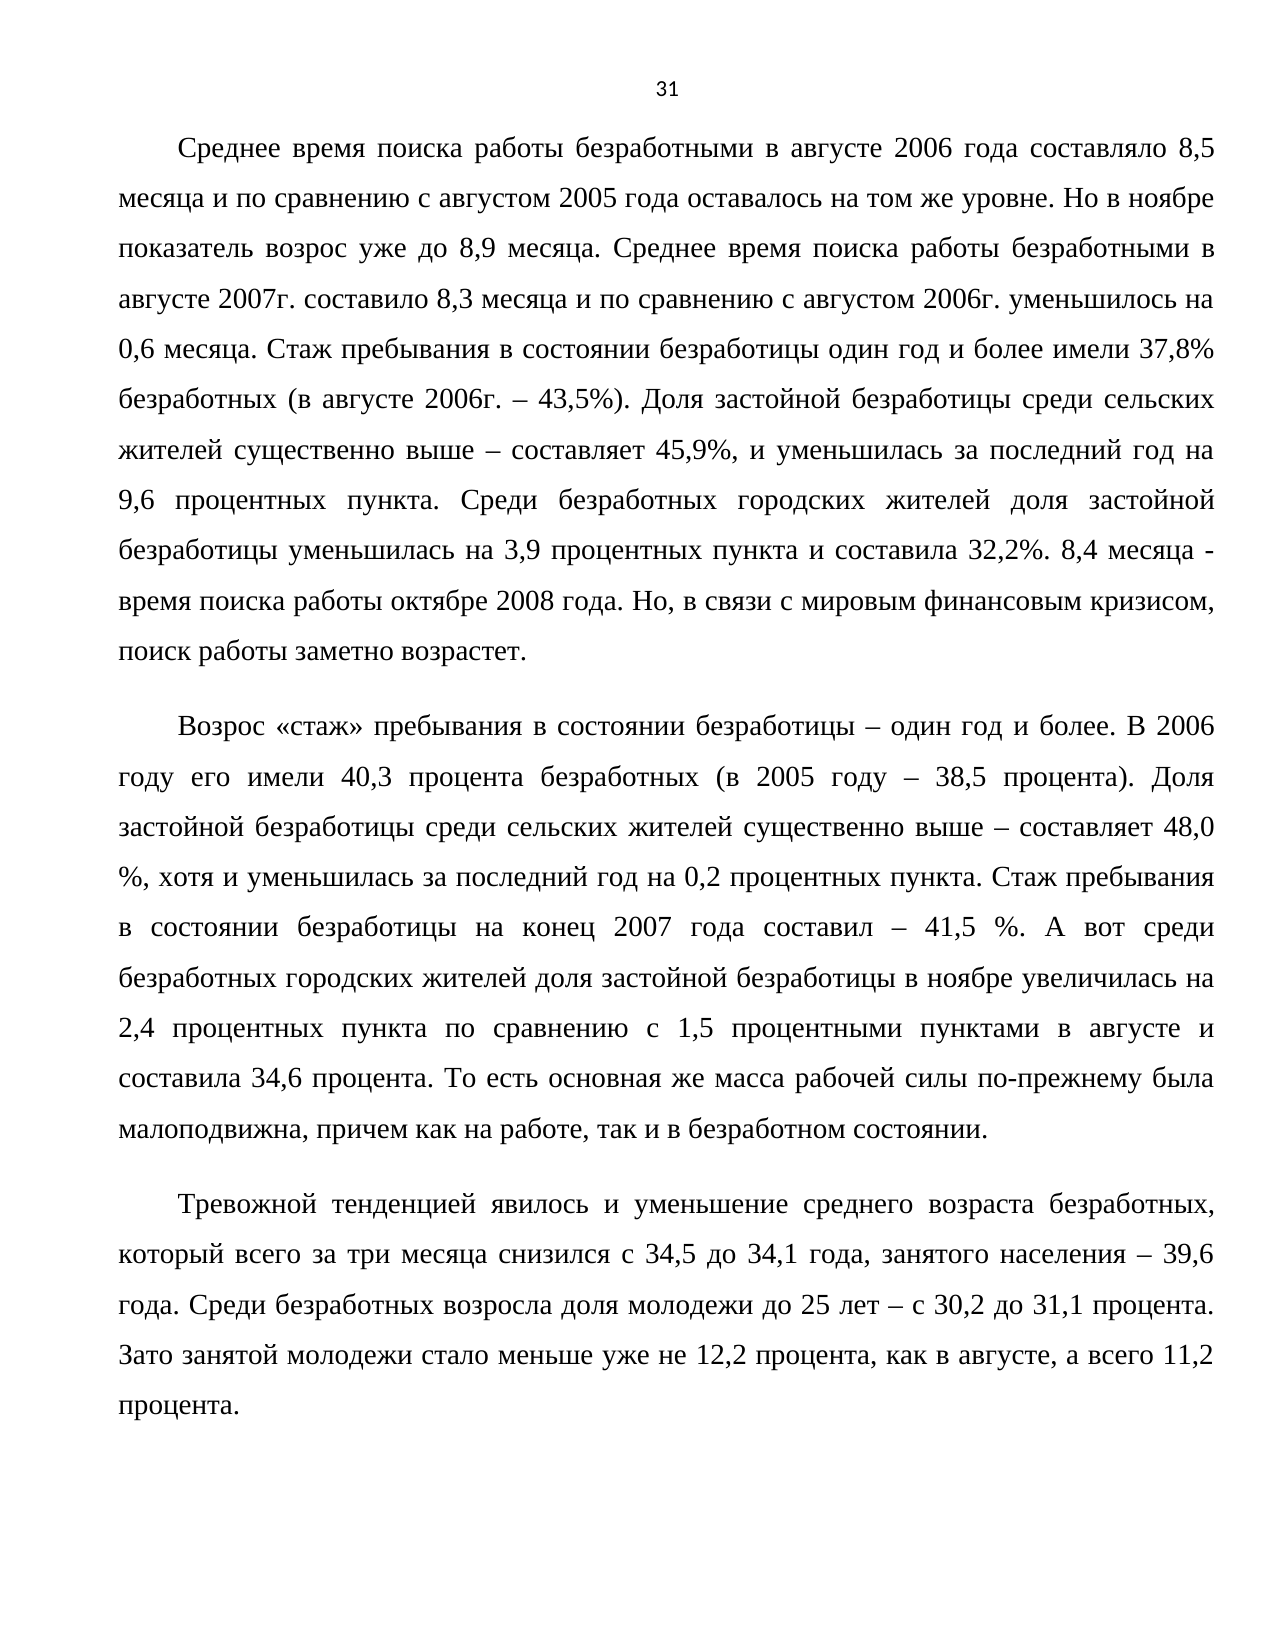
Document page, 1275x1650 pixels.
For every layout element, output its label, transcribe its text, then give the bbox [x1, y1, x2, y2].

text Среднее время поиска работы безработными в августе 2006 года составляло 8,5 месяца и по сравнению с августом 2005 года оставалось на том же уровне. Но в ноябре показатель возрос уже до 8,9 месяца. Среднее время поиска работы безработными в августе 2007г. составило 8,3 месяца и по сравнению с августом 2006г. уменьшилось на 0,6 месяца. Стаж пребывания в состоянии безработицы один год и более имели 37,8% безработных (в августе 2006г. – 43,5%). Доля застойной безработицы среди сельских жителей существенно выше – составляет 45,9%, и уменьшилась за последний год на 9,6 процентных пункта. Среди безработных городских жителей доля застойной безработицы уменьшилась на 3,9 процентных пункта и составила 32,2%. 8,4 месяца - время поиска работы октябре 2008 года. Но, в связи с мировым финансовым кризисом, поиск работы заметно возрастет. [118, 130, 1216, 667]
text Возрос «стаж» пребывания в состоянии безработицы – один год и более. В 2006 году его имели 40,3 процента безработных (в 2005 году – 38,5 процента). Доля застойной безработицы среди сельских жителей существенно выше – составляет 48,0 %, хотя и уменьшилась за последний год на 0,2 процентных пункта. Стаж пребывания в состоянии безработицы на конец 2007 года составил – 41,5 %. А вот среди безработных городских жителей доля застойной безработицы в ноябре увеличилась на 2,4 процентных пункта по сравнению с 1,5 процентными пунктами в августе и составила 34,6 процента. То есть основная же масса рабочей силы по-прежнему была малоподвижна, причем как на работе, так и в безработном состоянии. [118, 708, 1216, 1144]
text Тревожной тенденцией явилось и уменьшение среднего возраста безработных, который всего за три месяца снизился с 34,5 до 34,1 года, занятого населения – 39,6 года. Среди безработных возросла доля молодежи до 25 лет – с 30,2 до 31,1 процента. Зато занятой молодежи стало меньше уже не 12,2 процента, как в августе, а всего 11,2 процента. [118, 1186, 1216, 1421]
